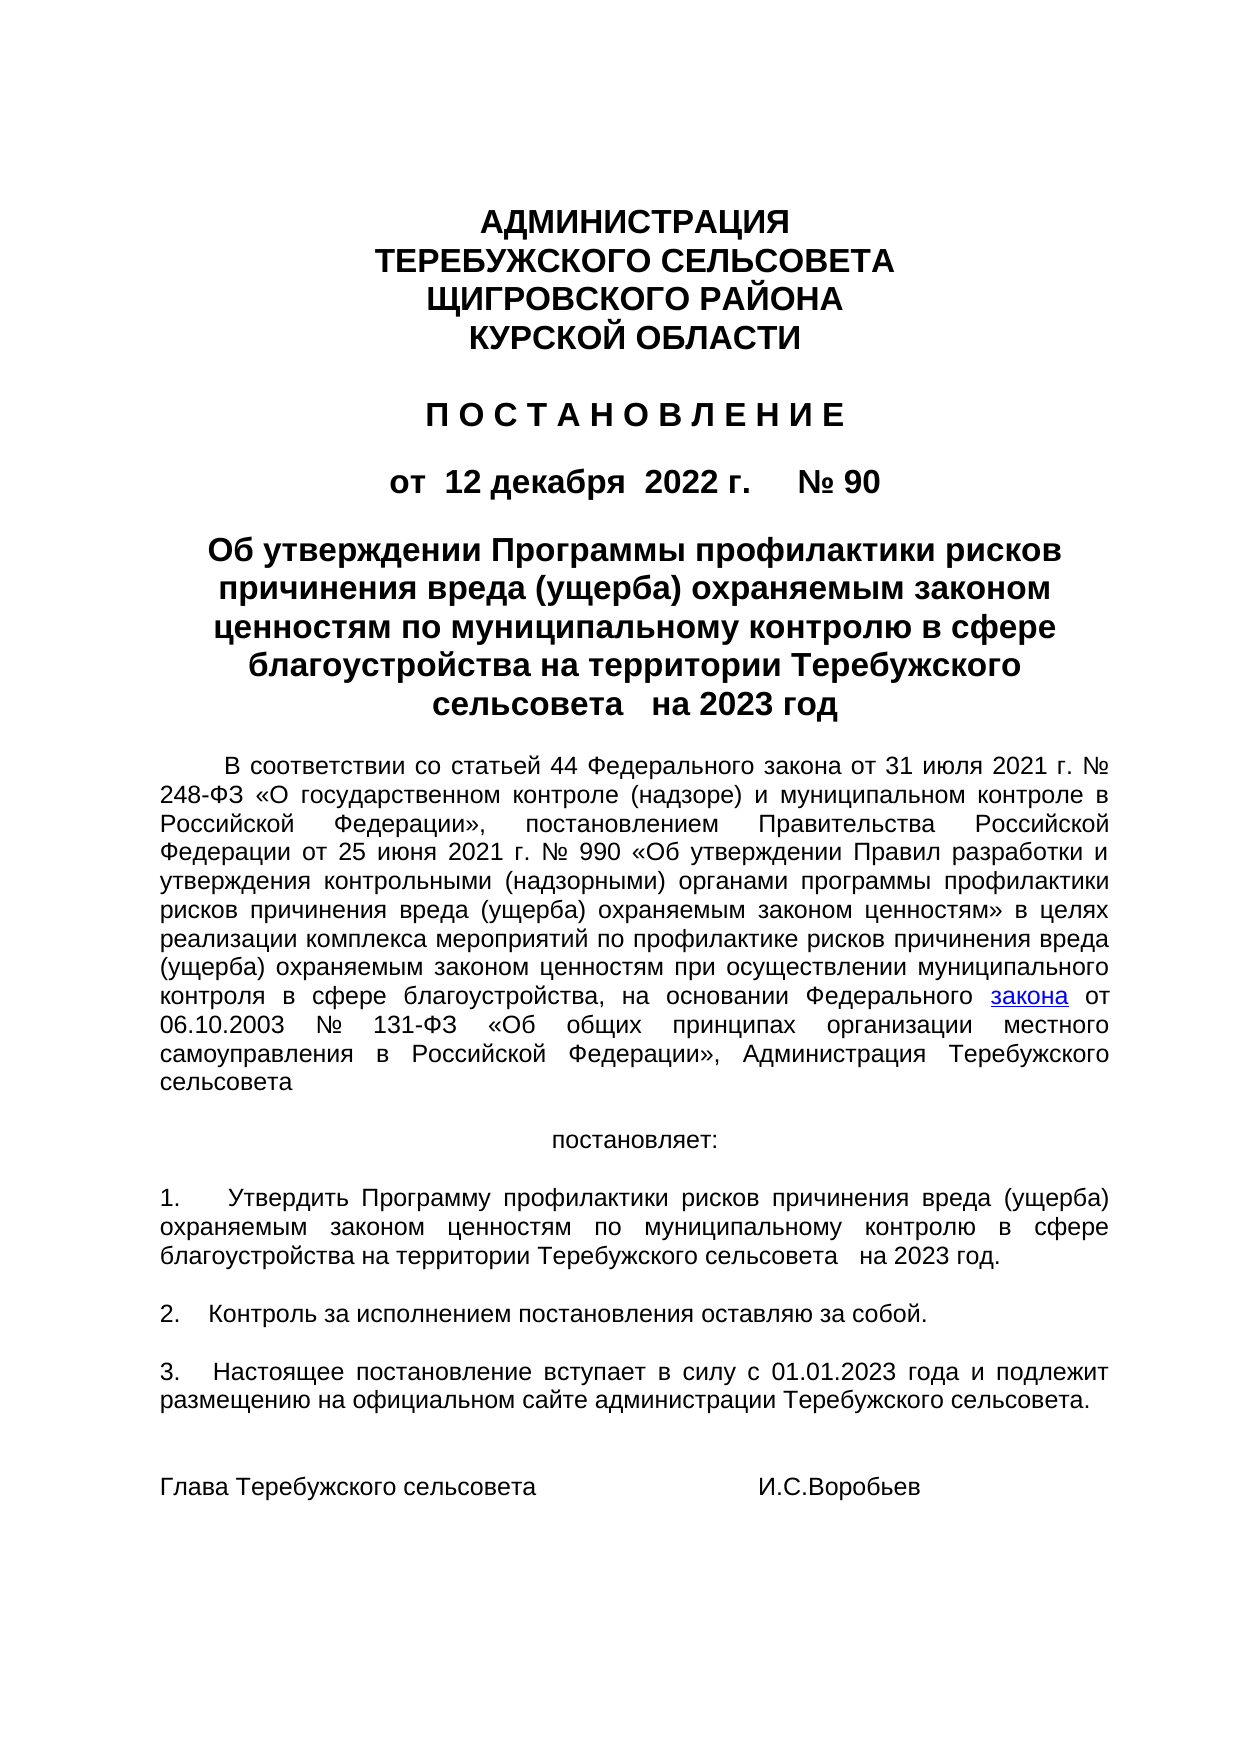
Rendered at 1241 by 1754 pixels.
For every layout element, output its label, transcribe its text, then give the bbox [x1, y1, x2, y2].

text Глава Теребужского сельсовета И.С.Воробьев [159, 1472, 1110, 1501]
text Об утверждении Программы профилактики рисков причинения вреда (ущерба) охраняемым законом ценностям по муниципальному контролю в сфере благоустройства на территории Теребужского сельсовета на 2023 год [159, 530, 1110, 722]
text ЩИГРОВСКОГО РАЙОНА [159, 279, 1110, 318]
text 1. Утвердить Программу профилактики рисков причинения вреда (ущерба) охраняемым законом ценностям по муниципальному контролю в сфере благоустройства на территории Теребужского сельсовета на 2023 год. [159, 1183, 1110, 1269]
text постановляет: [159, 1125, 1110, 1154]
text П О С Т А Н О В Л Е Н И Е [159, 394, 1110, 433]
text В соответствии со статьей 44 Федерального закона от 31 июля 2021 г. № 248-ФЗ «О государственном контроле (надзоре) и муниципальном контроле в Российской Федерации», постановлением Правительства Российской Федерации от 25 июня 2021 г. № 990 «Об утверждении Правил разработки и утверждения контрольными (надзорными) органами программы профилактики рисков причинения вреда (ущерба) охраняемым законом ценностям» в целях реализации комплекса мероприятий по профилактике рисков причинения вреда (ущерба) охраняемым законом ценностям при осуществлении муниципального контроля в сфере благоустройства, на основании Федерального закона от 06.10.2003 № 131-ФЗ «Об общих принципах организации местного самоуправления в Российской Федерации», Администрация Теребужского сельсовета [159, 751, 1110, 1096]
text АДМИНИСТРАЦИЯ [159, 202, 1110, 241]
text 3. Настоящее постановление вступает в силу с 01.01.2023 года и подлежит размещению на официальном сайте администрации Теребужского сельсовета. [159, 1357, 1110, 1414]
text КУРСКОЙ ОБЛАСТИ [159, 318, 1110, 356]
text 2. Контроль за исполнением постановления оставляю за собой. [159, 1299, 1110, 1327]
text ТЕРЕБУЖСКОГО СЕЛЬСОВЕТА [159, 241, 1110, 279]
text от 12 декабря 2022 г. № 90 [159, 462, 1110, 501]
